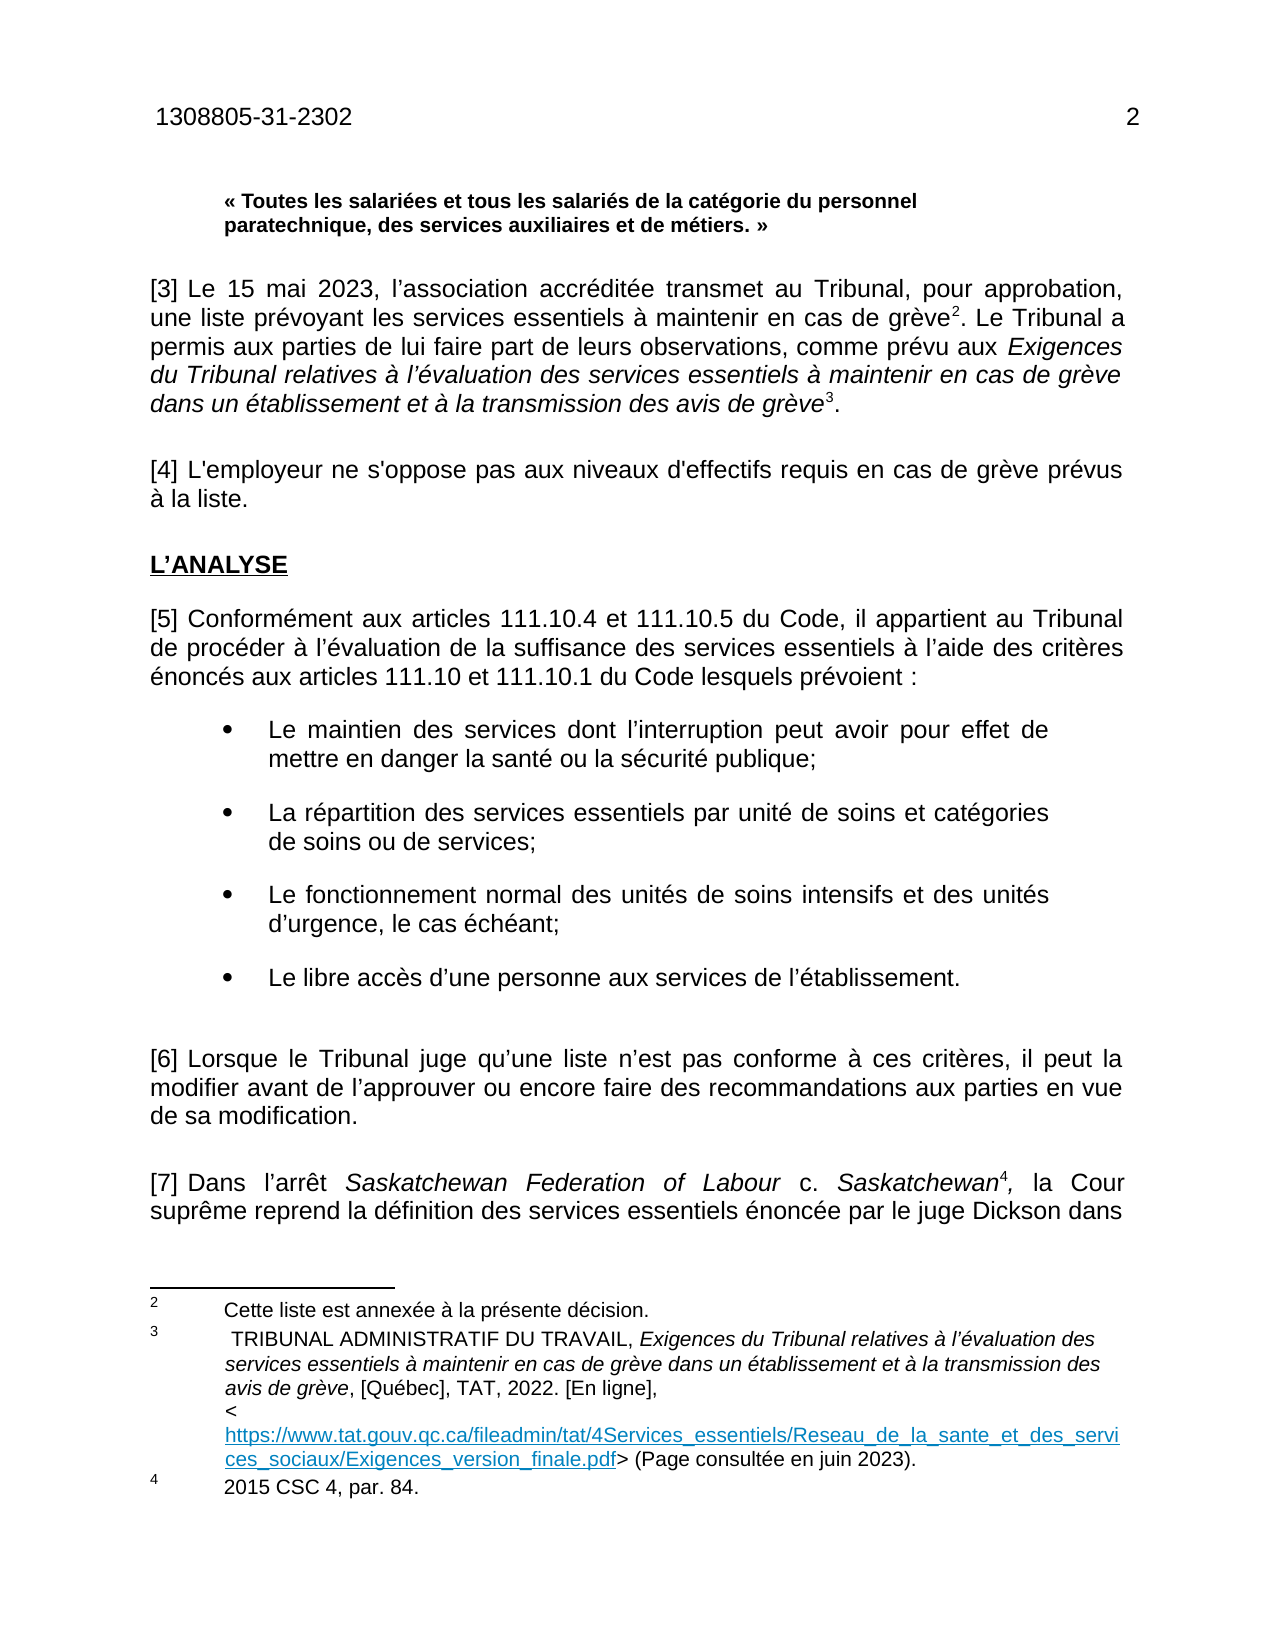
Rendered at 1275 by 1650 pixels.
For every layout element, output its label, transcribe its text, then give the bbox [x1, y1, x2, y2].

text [150, 1167, 1125, 1225]
list Le fonctionnement normal des unités de soins intensifs et des unités d’urgence, le cas échéant; [223, 880, 1051, 938]
list Le maintien des services dont l’interruption peut avoir pour effet de mettre en danger la santé ou la sécurité publique; [223, 715, 1051, 773]
text Lorsque le Tribunal juge qu’une liste n’est pas conforme à ces critères, il peut la modifier avant de l’approuver ou encore faire des recommandations aux parties en vue de sa modification. [150, 1044, 1125, 1130]
list La répartition des services essentiels par unité de soins et catégories de soins ou de services; [223, 798, 1051, 855]
list Le libre accès d’une personne aux services de l’établissement. [223, 963, 1051, 992]
list Le 15 mai 2023, l’association accréditée transmet au Tribunal, pour approbation, une liste prévoyant les services essentiels à maintenir en cas de grève. Le Tribunal a permis aux parties de lui faire part de leurs observations, comme prévu aux Exigences du Tribunal relatives à l’évaluation des services essentiels à maintenir en cas de grève dans un établissement et à la transmission des avis de grève. [150, 274, 1125, 418]
text Conformément aux articles 111.10.4 et 111.10.5 du Code, il appartient au Tribunal de procéder à l’évaluation de la suffisance des services essentiels à l’aide des critères énoncés aux articles 111.10 et 111.10.1 du Code lesquels prévoient : [150, 604, 1125, 690]
subtitle L’analyse [150, 550, 1125, 579]
list « Toutes les salariées et tous les salariés de la catégorie du personnel paratechnique, des services auxiliaires et de métiers. » [224, 188, 1051, 236]
list L'employeur ne s'oppose pas aux niveaux d'effectifs requis en cas de grève prévus à la liste. [150, 455, 1125, 513]
